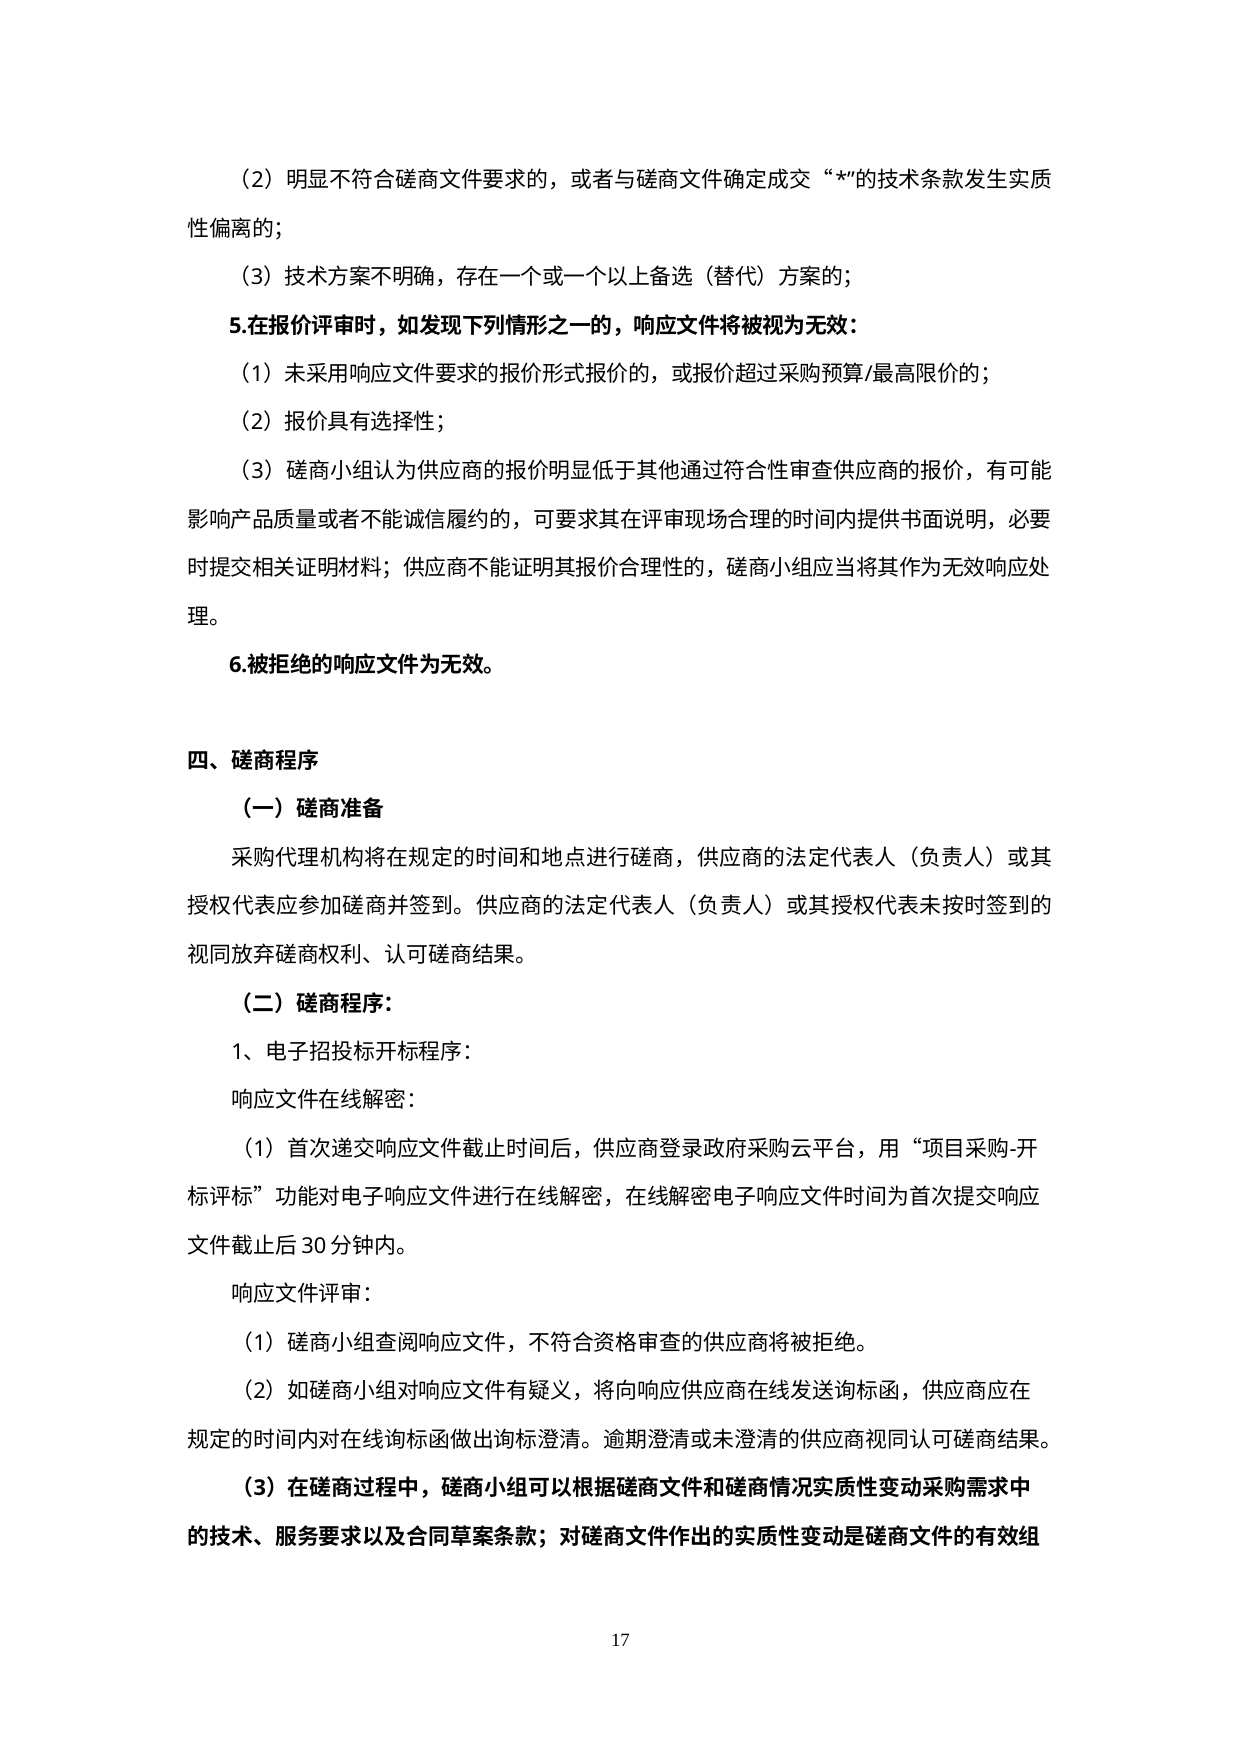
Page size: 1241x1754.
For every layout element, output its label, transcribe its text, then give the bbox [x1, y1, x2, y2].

text （1）未采用响应文件要求的报价形式报价的，或报价超过采购预算/最高限价的； [187, 356, 1053, 388]
text （3）磋商小组认为供应商的报价明显低于其他通过符合性审查供应商的报价，有可能影响产品质量或者不能诚信履约的，可要求其在评审现场合理的时间内提供书面说明，必要时提交相关证明材料；供应商不能证明其报价合理性的，磋商小组应当将其作为无效响应处理。 [187, 452, 1053, 631]
text 5.在报价评审时，如发现下列情形之一的，响应文件将被视为无效： [187, 307, 1053, 340]
text （2）报价具有选择性； [187, 404, 1053, 437]
text （1）磋商小组查阅响应文件，不符合资格审查的供应商将被拒绝。 [187, 1324, 1053, 1357]
text （二）磋商程序： [187, 985, 1053, 1018]
list 四、磋商程序 [187, 743, 1053, 775]
text 1、电子招投标开标程序： [187, 1033, 1053, 1066]
text 6.被拒绝的响应文件为无效。 [187, 647, 1053, 679]
text 采购代理机构将在规定的时间和地点进行磋商，供应商的法定代表人（负责人）或其授权代表应参加磋商并签到。供应商的法定代表人（负责人）或其授权代表未按时签到的，视同放弃磋商权利、认可磋商结果。 [187, 839, 1053, 969]
text 响应文件在线解密： [187, 1082, 1053, 1114]
text （2）明显不符合磋商文件要求的，或者与磋商文件确定成交“*”的技术条款发生实质性偏离的； [187, 162, 1053, 243]
text 响应文件评审： [187, 1276, 1053, 1308]
text （3）技术方案不明确，存在一个或一个以上备选（替代）方案的； [187, 259, 1053, 292]
text （一）磋商准备 [187, 791, 1053, 823]
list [187, 1470, 1053, 1551]
list 如磋商小组对响应文件有疑义，将向响应供应商在线发送询标函，供应商应在规定的时间内对在线询标函做出询标澄清。逾期澄清或未澄清的供应商视同认可磋商结果。 [187, 1373, 1053, 1454]
list 首次递交响应文件截止时间后，供应商登录政府采购云平台，用“项目采购-开标评标”功能对电子响应文件进行在线解密，在线解密电子响应文件时间为首次提交响应文件截止后30分钟内。 [187, 1130, 1053, 1260]
